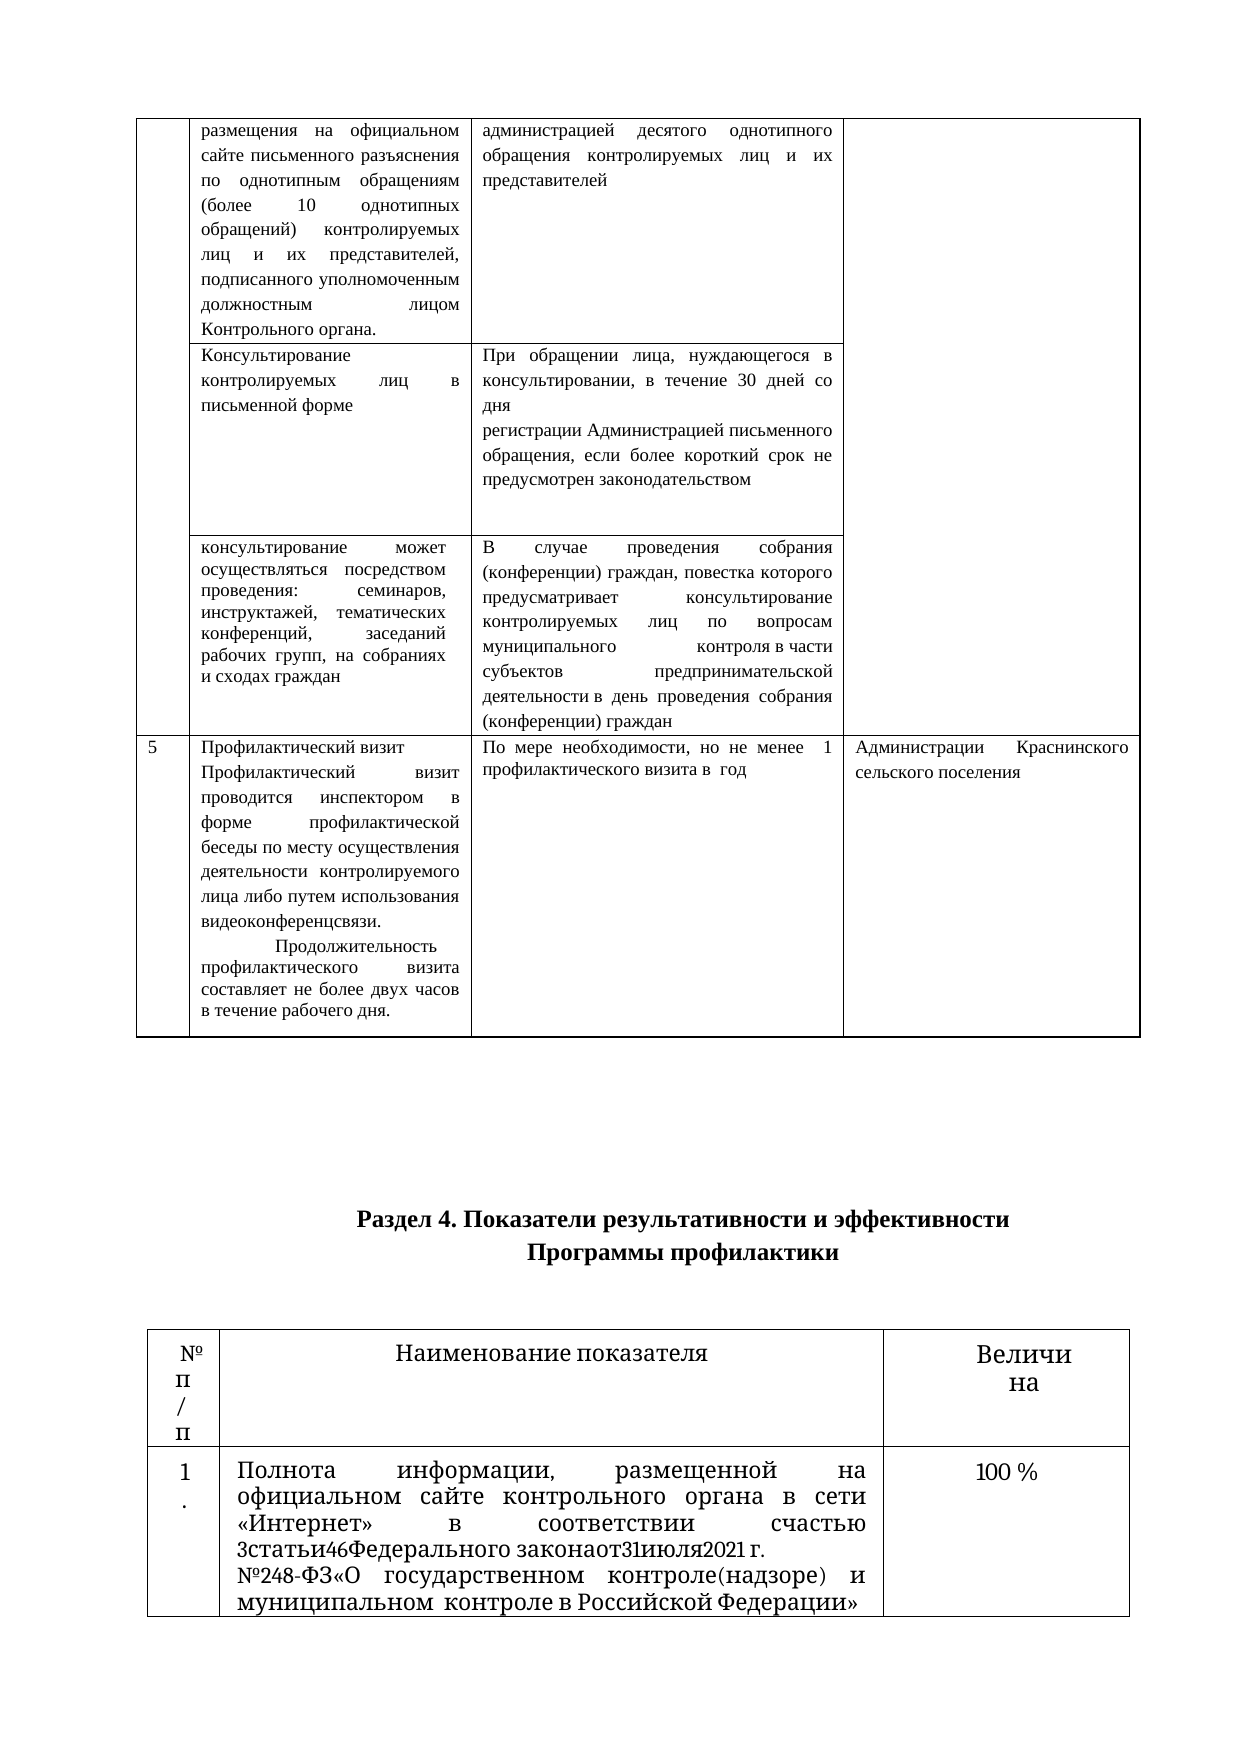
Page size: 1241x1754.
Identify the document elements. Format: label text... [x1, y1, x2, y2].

table_cell Администрации Краснинского сельского поселения [844, 736, 1139, 1036]
table_cell 100 % [884, 1447, 1129, 1616]
table_cell По мере необходимости, но не менее 1 профилактического визита в год [472, 736, 843, 1036]
text Программы профилактики [301, 1237, 1065, 1266]
table_cell 5 [137, 736, 189, 1036]
table_header Величина [884, 1330, 1129, 1446]
table_cell В случае проведения собрания (конференции) граждан, повестка которого предусматривает консультирование контролируемых лиц по вопросам муниципального контроля в части субъектов предпринимательской деятельности в день проведения собрания (конференции) граждан [472, 536, 843, 735]
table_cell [190, 119, 471, 343]
table_cell консультирование может осуществляться посредством проведения: семинаров, инструктажей, тематических конференций, заседаний рабочих групп, на собраниях и сходах граждан [190, 536, 471, 735]
text Раздел 4. Показатели результативности и эффективности [301, 1204, 1065, 1233]
table_header №п/п [148, 1330, 219, 1446]
table_cell Полнота информации, размещенной на официальном сайте контрольного органа в сети «Интернет» в соответствии счастью 3статьи46Федерального законаот31июля2021 г. №248-ФЗ«О государственном контроле(надзоре) и муниципальном контроле в Российской Федерации» [220, 1447, 883, 1616]
table_header Наименование показателя [220, 1330, 883, 1446]
table_cell При обращении лица, нуждающегося в консультировании, в течение 30 дней со дня регистрации Администрацией письменного обращения, если более короткий срок не предусмотрен законодательством [472, 344, 843, 535]
table_cell 1. [148, 1447, 219, 1616]
table_cell Профилактический визит Профилактический визит проводится инспектором в форме профилактической беседы по месту осуществления деятельности контролируемого лица либо путем использования видеоконференцсвязи. Продолжительность профилактического визита составляет не более двух часов в течение рабочего дня. [190, 736, 471, 1036]
table_cell Консультирование контролируемых лиц в письменной форме [190, 344, 471, 535]
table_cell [472, 119, 843, 343]
